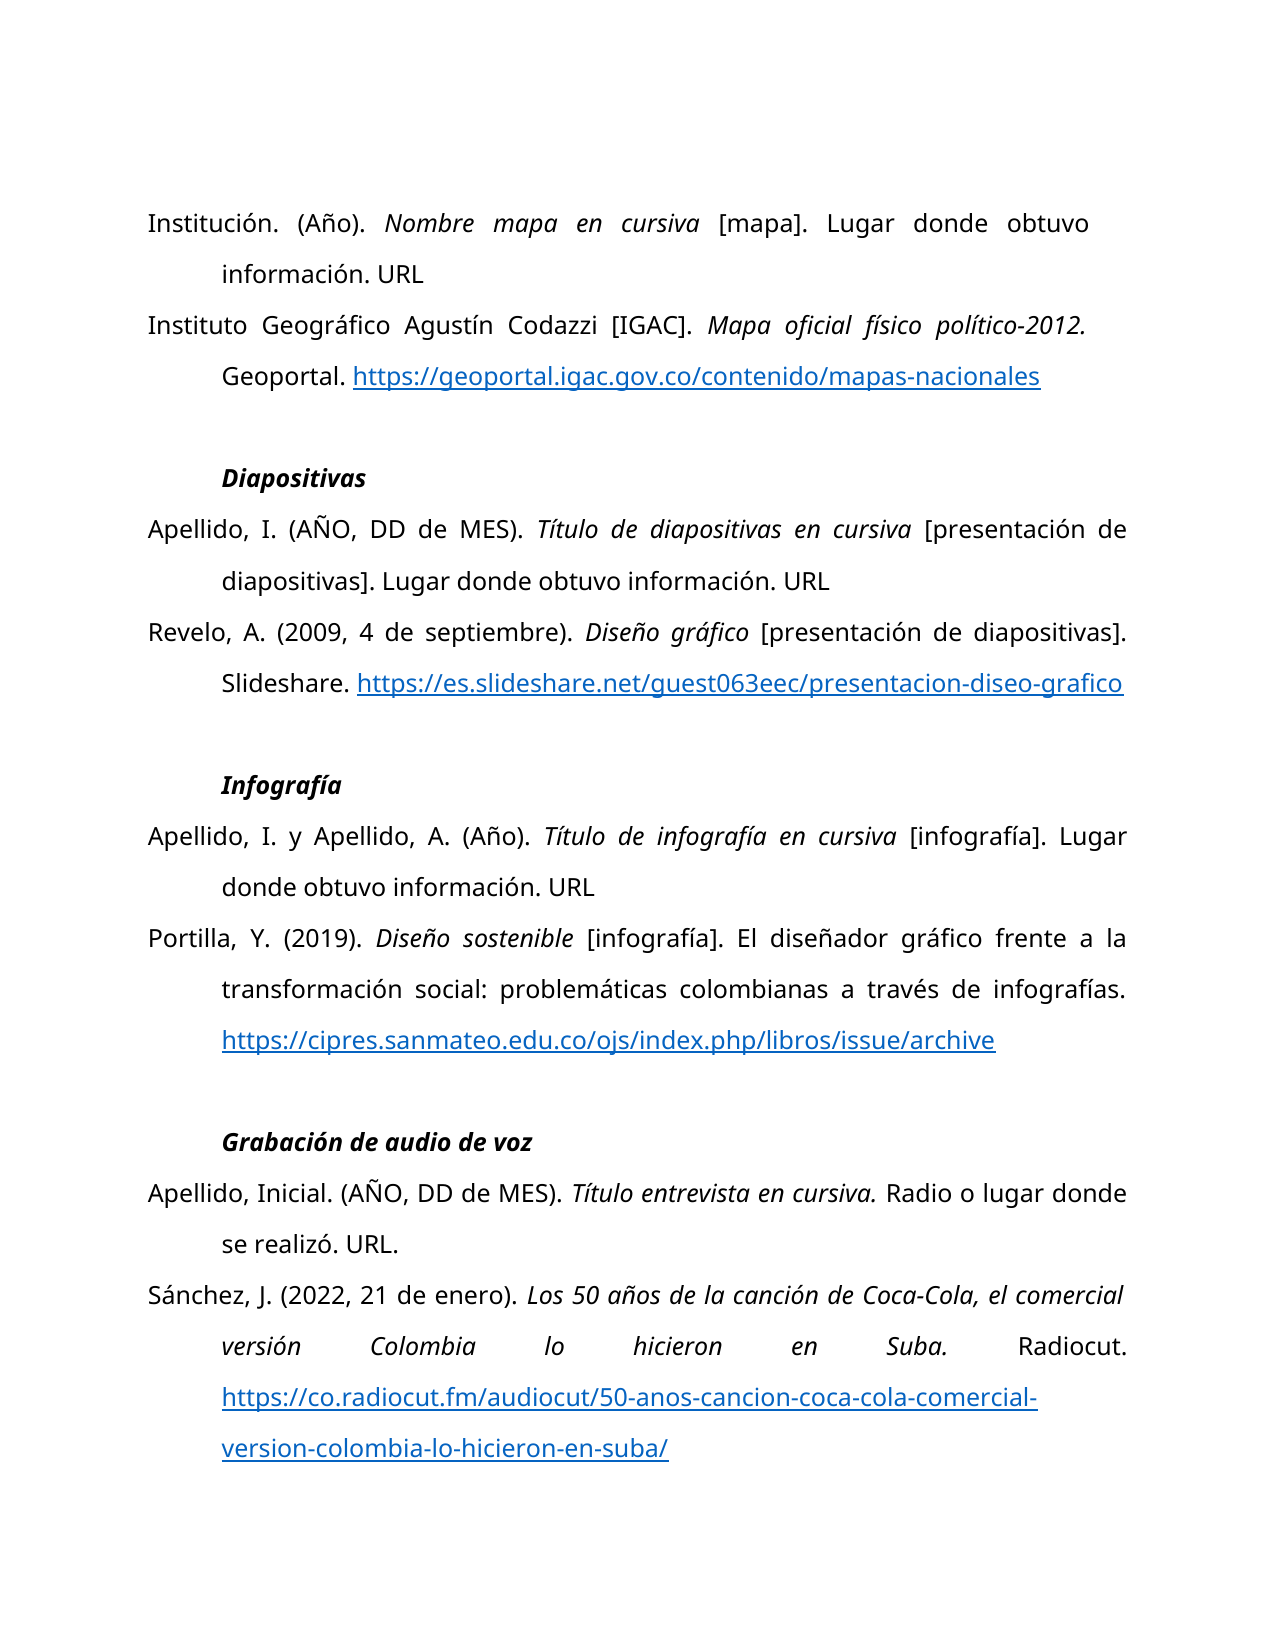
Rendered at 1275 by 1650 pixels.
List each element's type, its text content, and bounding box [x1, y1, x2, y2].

text Infografía [148, 767, 1127, 801]
text Revelo, A. (2009, 4 de septiembre). Diseño gráfico [presentación de diapositivas]. Slideshare. https://es.slideshare.net/guest063eec/presentacion-diseo-grafico [148, 614, 1127, 699]
text Apellido, I. y Apellido, A. (Año). Título de infografía en cursiva [infografía]. Lugar donde obtuvo información. URL [148, 818, 1127, 903]
text Apellido, Inicial. (AÑO, DD de MES). Título entrevista en cursiva. Radio o lugar donde se realizó. URL. [148, 1176, 1127, 1261]
text Institución. (Año). Nombre mapa en cursiva [mapa]. Lugar donde obtuvo información. URL [148, 206, 1090, 291]
text Diapositivas [148, 461, 1127, 495]
text Portilla, Y. (2019). Diseño sostenible [infografía]. El diseñador gráfico frente a la transformación social: problemáticas colombianas a través de infografías. https://cipres.sanmateo.edu.co/ojs/index.php/libros/issue/archive [148, 920, 1127, 1057]
text Grabación de audio de voz [148, 1124, 1127, 1159]
text Apellido, I. (AÑO, DD de MES). Título de diapositivas en cursiva [presentación de diapositivas]. Lugar donde obtuvo información. URL [148, 512, 1127, 597]
text Sánchez, J. (2022, 21 de enero). Los 50 años de la canción de Coca-Cola, el comercial versión Colombia lo hicieron en Suba. Radiocut. https://co.radiocut.fm/audiocut/50-anos-cancion-coca-cola-comercial-version-colombia-lo-hicieron-en-suba/ [148, 1278, 1127, 1465]
text Instituto Geográfico Agustín Codazzi [IGAC]. Mapa oficial físico político-2012. Geoportal. https://geoportal.igac.gov.co/contenido/mapas-nacionales [148, 308, 1090, 393]
